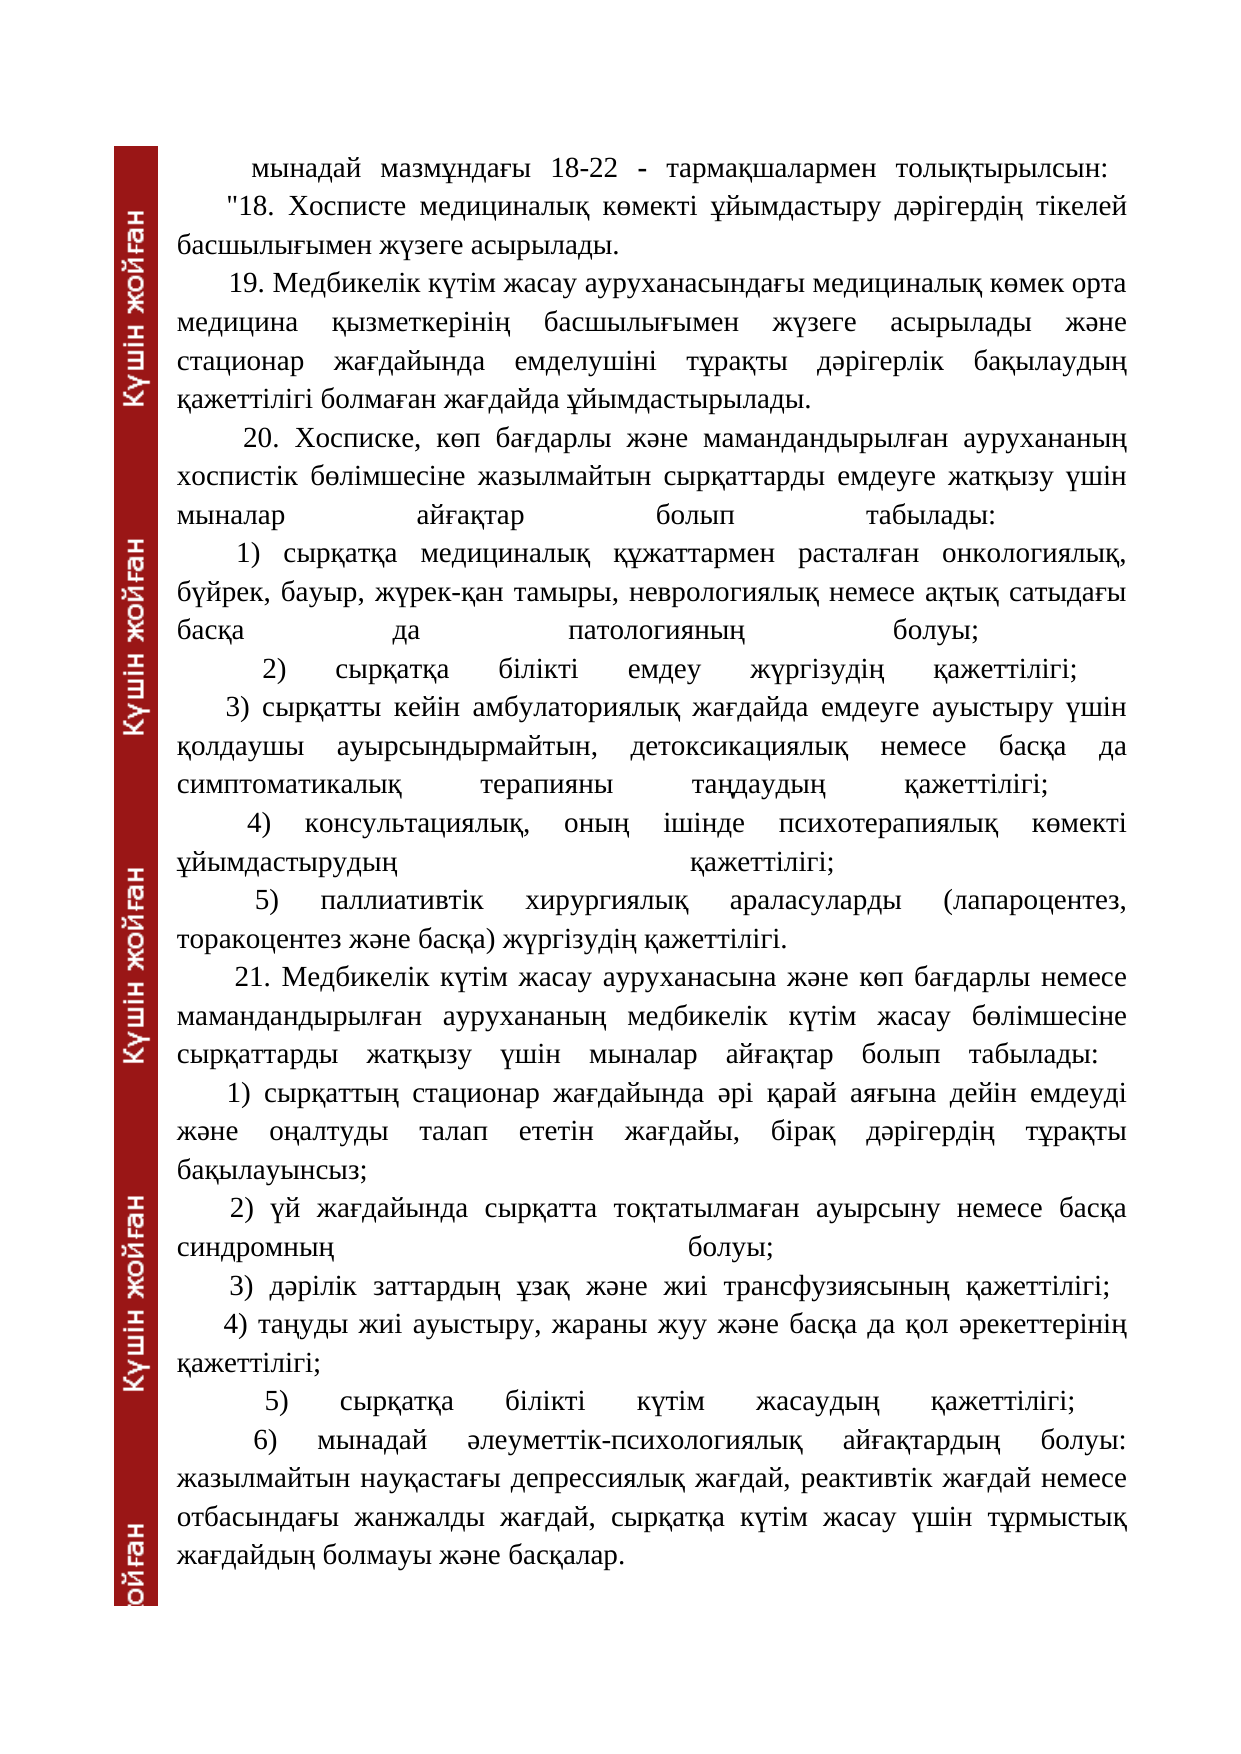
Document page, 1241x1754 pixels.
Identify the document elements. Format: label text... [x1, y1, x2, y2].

picture [114, 146, 158, 150]
text 21. Медбикелік күтім жасау ауруханасына және көп бағдарлы немесе мамандандырылған аурухананың медбикелік күтім жасау бөлімшесіне сырқаттарды жатқызу үшін мыналар айғақтар болып табылады: 1) сырқаттың стационар жағдайында әрі қарай аяғына дейін емдеуді және оңалтуды талап ететін жағдайы, бірақ дәрігердің тұрақты бақылауынсыз; 2) үй жағдайында сырқатта тоқтатылмаған ауырсыну немесе басқа синдромның болуы; 3) дәрілік заттардың ұзақ және жиі трансфузиясының қажеттілігі; 4) таңуды жиі ауыстыру, жараны жуу және басқа да қол әрекеттерінің қажеттілігі; 5) сырқатқа білікті күтім жасаудың қажеттілігі; 6) мынадай әлеуметтік-психологиялық айғақтардың болуы: жазылмайтын науқастағы депрессиялық жағдай, реактивтік жағдай немесе отбасындағы жанжалды жағдай, сырқатқа күтім жасау үшін тұрмыстық жағдайдың болмауы және басқалар. [112, 959, 1128, 1571]
picture [114, 954, 158, 959]
text 19. Медбикелік күтім жасау ауруханасындағы медициналық көмек орта медицина қызметкерінің басшылығымен жүзеге асырылады және стационар жағдайында емделушіні тұрақты дәрігерлік бақылаудың қажеттілігі болмаған жағдайда ұйымдастырылады. [112, 266, 1128, 415]
picture [114, 261, 158, 266]
text 20. Хосписке, көп бағдарлы және мамандандырылған аурухананың хоспистік бөлімшесіне жазылмайтын сырқаттарды емдеуге жатқызу үшін мыналар айғақтар болып табылады: 1) сырқатқа медициналық құжаттармен расталған онкологиялық, бүйрек, бауыр, жүрек-қан тамыры, неврологиялық немесе ақтық сатыдағы басқа да патологияның болуы; 2) сырқатқа білікті емдеу жүргізудің қажеттілігі; 3) сырқатты кейін амбулаториялық жағдайда емдеуге ауыстыру үшін қолдаушы ауырсындырмайтын, детоксикациялық немесе басқа да симптоматикалық терапияны таңдаудың қажеттілігі; 4) консультациялық, оның ішінде психотерапиялық көмекті ұйымдастырудың қажеттілігі; 5) паллиативтік хирургиялық араласуларды (лапароцентез, торакоцентез және басқа) жүргізудің қажеттілігі. [112, 420, 1128, 954]
text мынадай мазмұндағы 18-22 - тармақшалармен толықтырылсын: "18. Хосписте медициналық көмекті ұйымдастыру дәрігердің тікелей басшылығымен жүзеге асырылады. [112, 150, 1128, 261]
picture [114, 1571, 158, 1606]
picture [114, 415, 158, 420]
